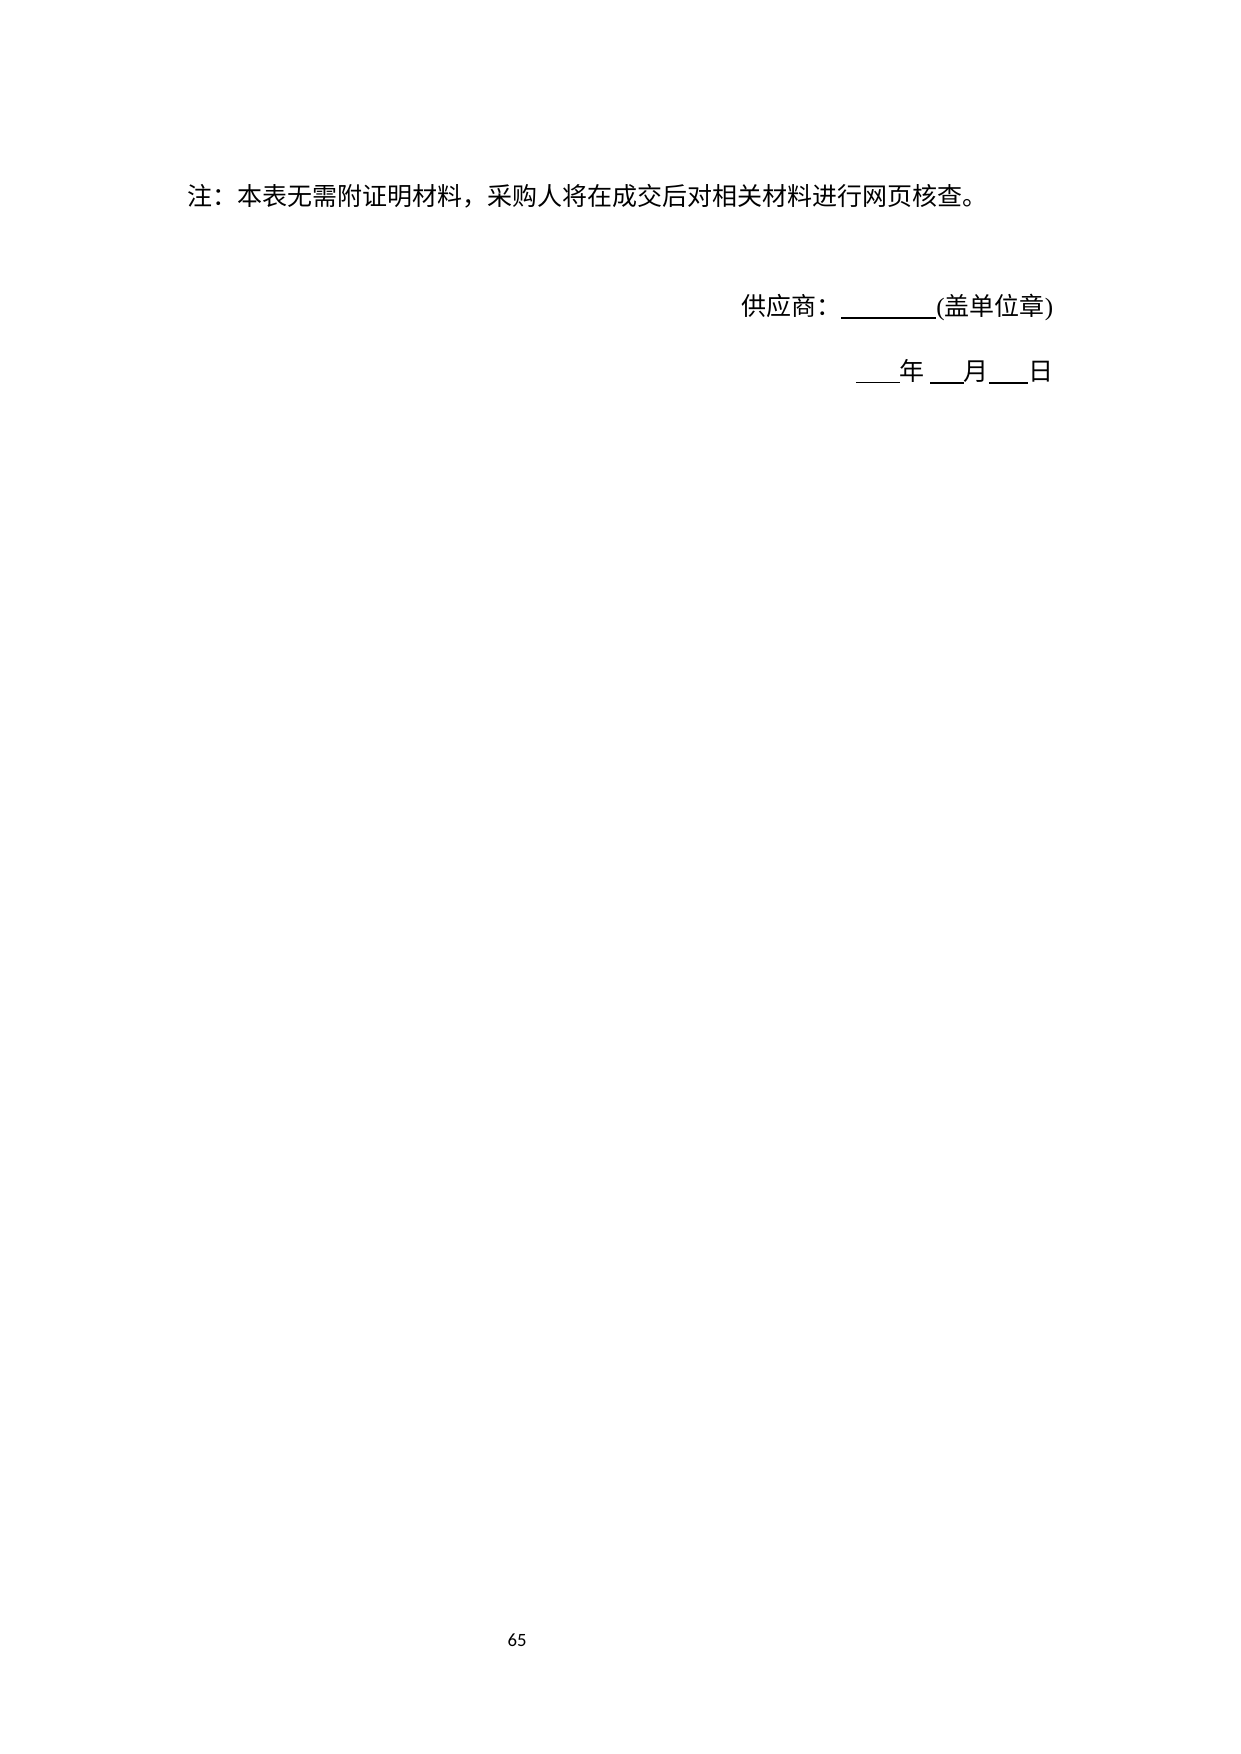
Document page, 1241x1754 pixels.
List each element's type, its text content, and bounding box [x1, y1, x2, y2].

text 注：本表无需附证明材料，采购人将在成交后对相关材料进行网页核查。 [187, 162, 1053, 227]
text 年 月 日 [187, 337, 1053, 402]
text 供应商： (盖单位章) [187, 272, 1053, 337]
